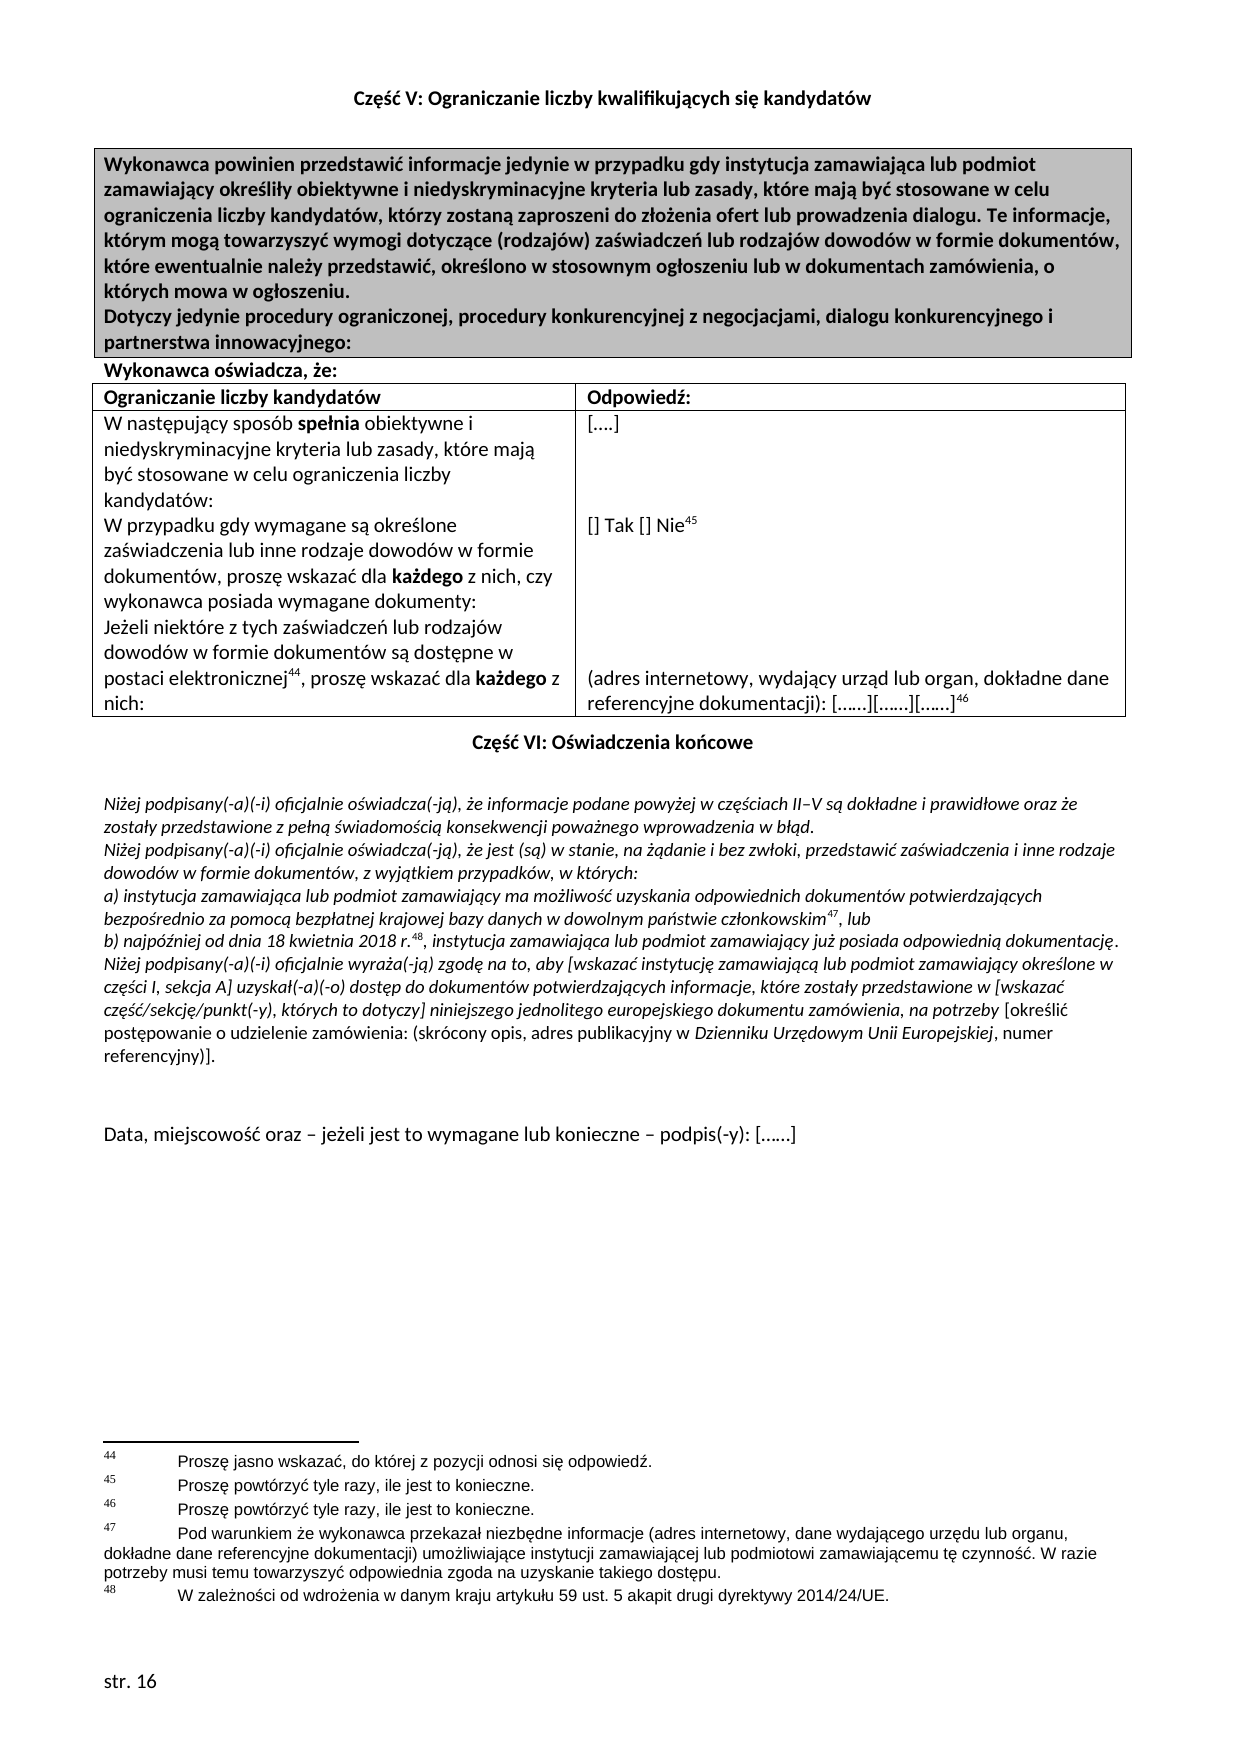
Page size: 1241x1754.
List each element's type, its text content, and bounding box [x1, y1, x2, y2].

text a) instytucja zamawiająca lub podmiot zamawiający ma możliwość uzyskania odpowiednich dokumentów potwierdzających bezpośrednio za pomocą bezpłatnej krajowej bazy danych w dowolnym państwie członkowskim, lub [103, 884, 1122, 929]
title Część V: Ograniczanie liczby kwalifikujących się kandydatów [103, 85, 1122, 111]
table_cell W następujący sposób spełnia obiektywne i niedyskryminacyjne kryteria lub zasady, które mają być stosowane w celu ograniczenia liczby kandydatów: W przypadku gdy wymagane są określone zaświadczenia lub inne rodzaje dowodów w formie dokumentów, proszę wskazać dla każdego z nich, czy wykonawca posiada wymagane dokumenty: Jeżeli niektóre z tych zaświadczeń lub rodzajów dowodów w formie dokumentów są dostępne w postaci elektronicznej, proszę wskazać dla każdego z nich: [93, 411, 575, 716]
text Niżej podpisany(-a)(-i) oficjalnie oświadcza(-ją), że jest (są) w stanie, na żądanie i bez zwłoki, przedstawić zaświadczenia i inne rodzaje dowodów w formie dokumentów, z wyjątkiem przypadków, w których: [103, 838, 1122, 884]
table_header Odpowiedź: [576, 384, 1125, 409]
text Wykonawca powinien przedstawić informacje jedynie w przypadku gdy instytucja zamawiająca lub podmiot zamawiający określiły obiektywne i niedyskryminacyjne kryteria lub zasady, które mają być stosowane w celu ograniczenia liczby kandydatów, którzy zostaną zaproszeni do złożenia ofert lub prowadzenia dialogu. Te informacje, którym mogą towarzyszyć wymogi dotyczące (rodzajów) zaświadczeń lub rodzajów dowodów w formie dokumentów, które ewentualnie należy przedstawić, określono w stosownym ogłoszeniu lub w dokumentach zamówienia, o których mowa w ogłoszeniu. Dotyczy jedynie procedury ograniczonej, procedury konkurencyjnej z negocjacjami, dialogu konkurencyjnego i partnerstwa innowacyjnego: [95, 149, 1131, 357]
text Niżej podpisany(-a)(-i) oficjalnie wyraża(-ją) zgodę na to, aby [wskazać instytucję zamawiającą lub podmiot zamawiający określone w części I, sekcja A] uzyskał(-a)(-o) dostęp do dokumentów potwierdzających informacje, które zostały przedstawione w [wskazać część/sekcję/punkt(-y), których to dotyczy] niniejszego jednolitego europejskiego dokumentu zamówienia, na potrzeby [określić postępowanie o udzielenie zamówienia: (skrócony opis, adres publikacyjny w Dzienniku Urzędowym Unii Europejskiej, numer referencyjny)]. [103, 952, 1122, 1067]
table_header Ograniczanie liczby kandydatów [93, 384, 575, 409]
title Część VI: Oświadczenia końcowe [103, 729, 1122, 754]
text Niżej podpisany(-a)(-i) oficjalnie oświadcza(-ją), że informacje podane powyżej w częściach II–V są dokładne i prawidłowe oraz że zostały przedstawione z pełną świadomością konsekwencji poważnego wprowadzenia w błąd. [103, 792, 1122, 838]
text b) najpóźniej od dnia 18 kwietnia 2018 r., instytucja zamawiająca lub podmiot zamawiający już posiada odpowiednią dokumentację. [103, 929, 1122, 952]
table_cell [….] [] Tak [] Nie (adres internetowy, wydający urząd lub organ, dokładne dane referencyjne dokumentacji): [……][……][……] [576, 411, 1125, 716]
text Wykonawca oświadcza, że: [103, 358, 1122, 383]
text Data, miejscowość oraz – jeżeli jest to wymagane lub konieczne – podpis(-y): [……] [103, 1121, 1122, 1146]
